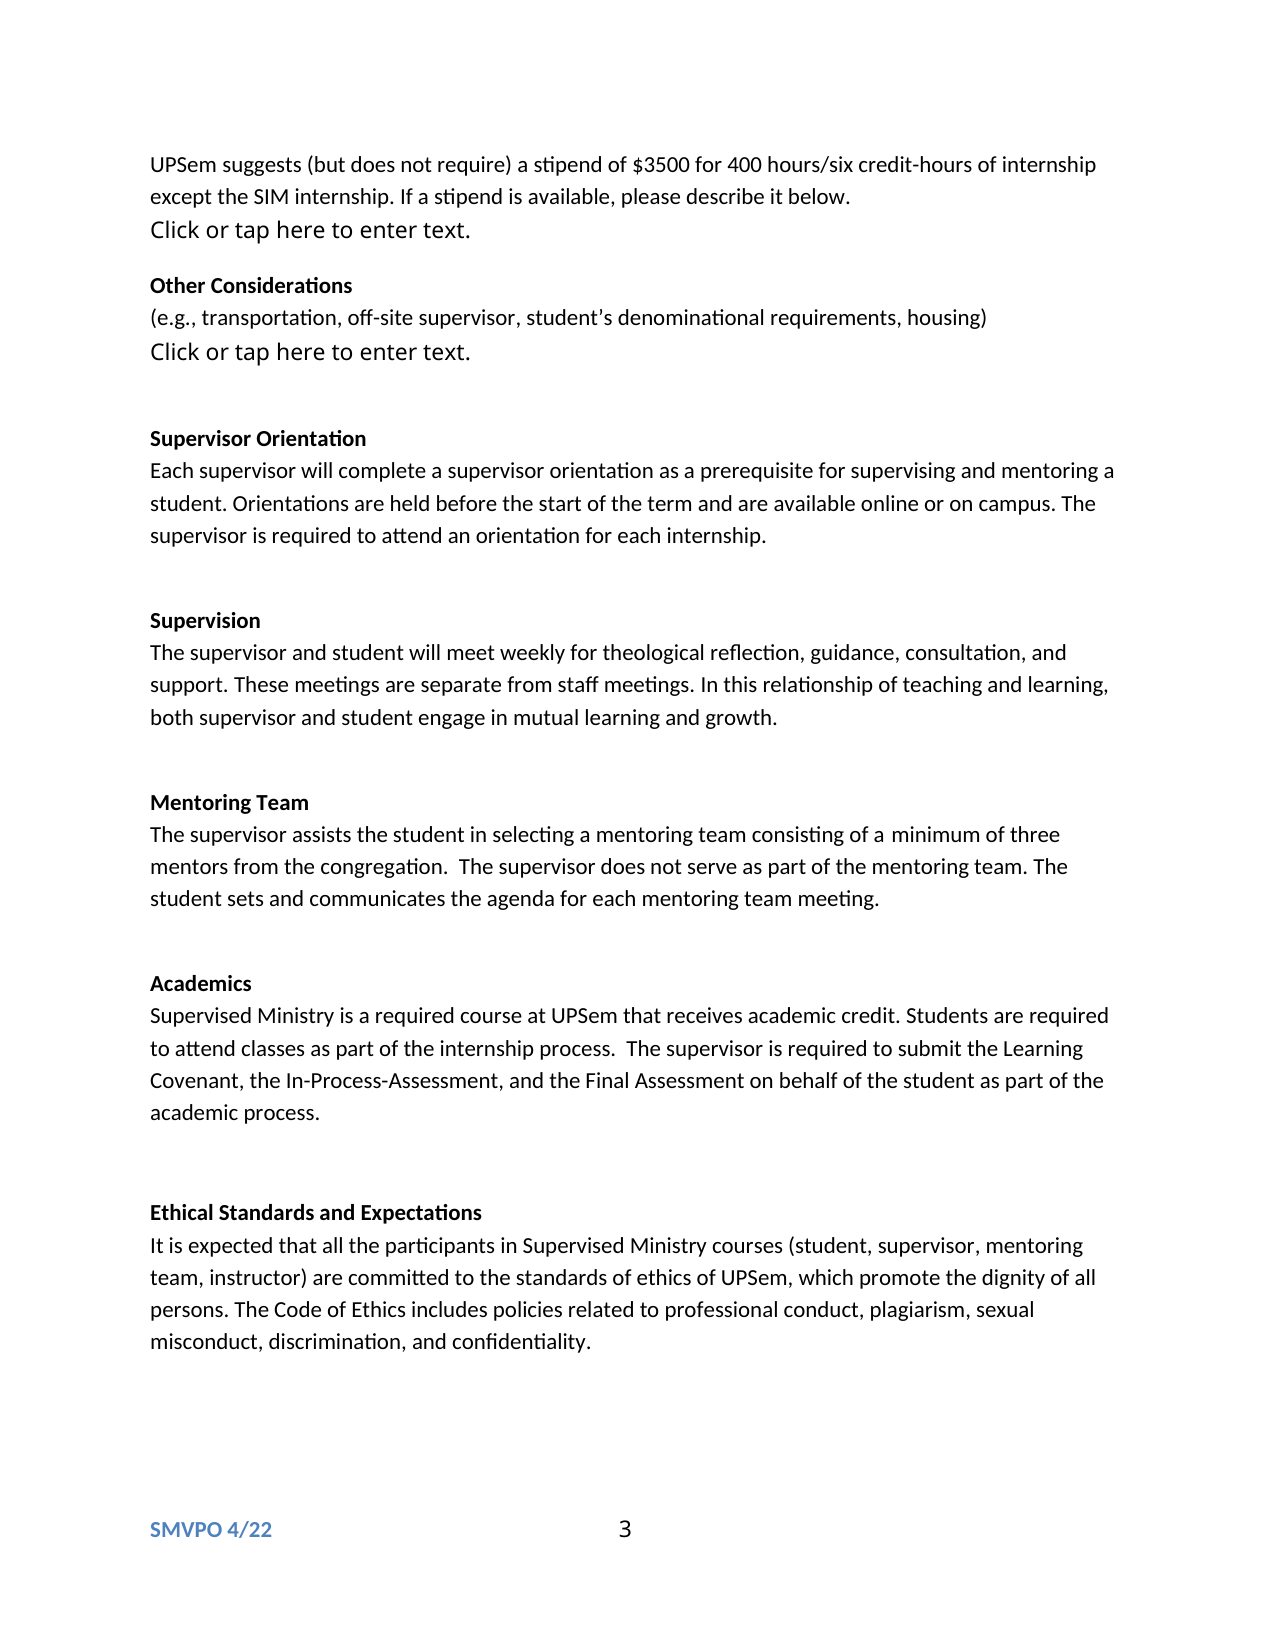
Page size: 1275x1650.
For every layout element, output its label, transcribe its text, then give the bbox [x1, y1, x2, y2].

text Supervision [150, 606, 1125, 634]
text Ethical Standards and Expectations [150, 1198, 1125, 1227]
text The supervisor assists the student in selecting a mentoring team consisting of a minimum of three mentors from the congregation. The supervisor does not serve as part of the mentoring team. The student sets and communicates the agenda for each mentoring team meeting. [150, 820, 1125, 912]
text UPSem suggests (but does not require) a stipend of $3500 for 400 hours/six credit-hours of internship except the SIM internship. If a stipend is available, please describe it below. [150, 150, 1125, 210]
text Other Considerations [150, 271, 1125, 299]
text Academics [150, 969, 1125, 997]
text Supervisor Orientation [150, 424, 1125, 452]
text The supervisor and student will meet weekly for theological reflection, guidance, consultation, and support. These meetings are separate from staff meetings. In this relationship of teaching and learning, both supervisor and student engage in mutual learning and growth. [150, 638, 1125, 731]
text (e.g., transportation, off-site supervisor, student’s denominational requirements, housing) [150, 303, 1125, 331]
text Mentoring Team [150, 788, 1125, 816]
text Supervised Ministry is a required course at UPSem that receives academic credit. Students are required to attend classes as part of the internship process. The supervisor is required to submit the Learning Covenant, the In-Process-Assessment, and the Final Assessment on behalf of the student as part of the academic process. [150, 1002, 1125, 1126]
text It is expected that all the participants in Supervised Ministry courses (student, supervisor, mentoring team, instructor) are committed to the standards of ethics of UPSem, which promote the dignity of all persons. The Code of Ethics includes policies related to professional conduct, plagiarism, sexual misconduct, discrimination, and confidentiality. [150, 1231, 1125, 1355]
text Each supervisor will complete a supervisor orientation as a prerequisite for supervising and mentoring a student. Orientations are held before the start of the term and are available online or on campus. The supervisor is required to attend an orientation for each internship. [150, 457, 1125, 549]
